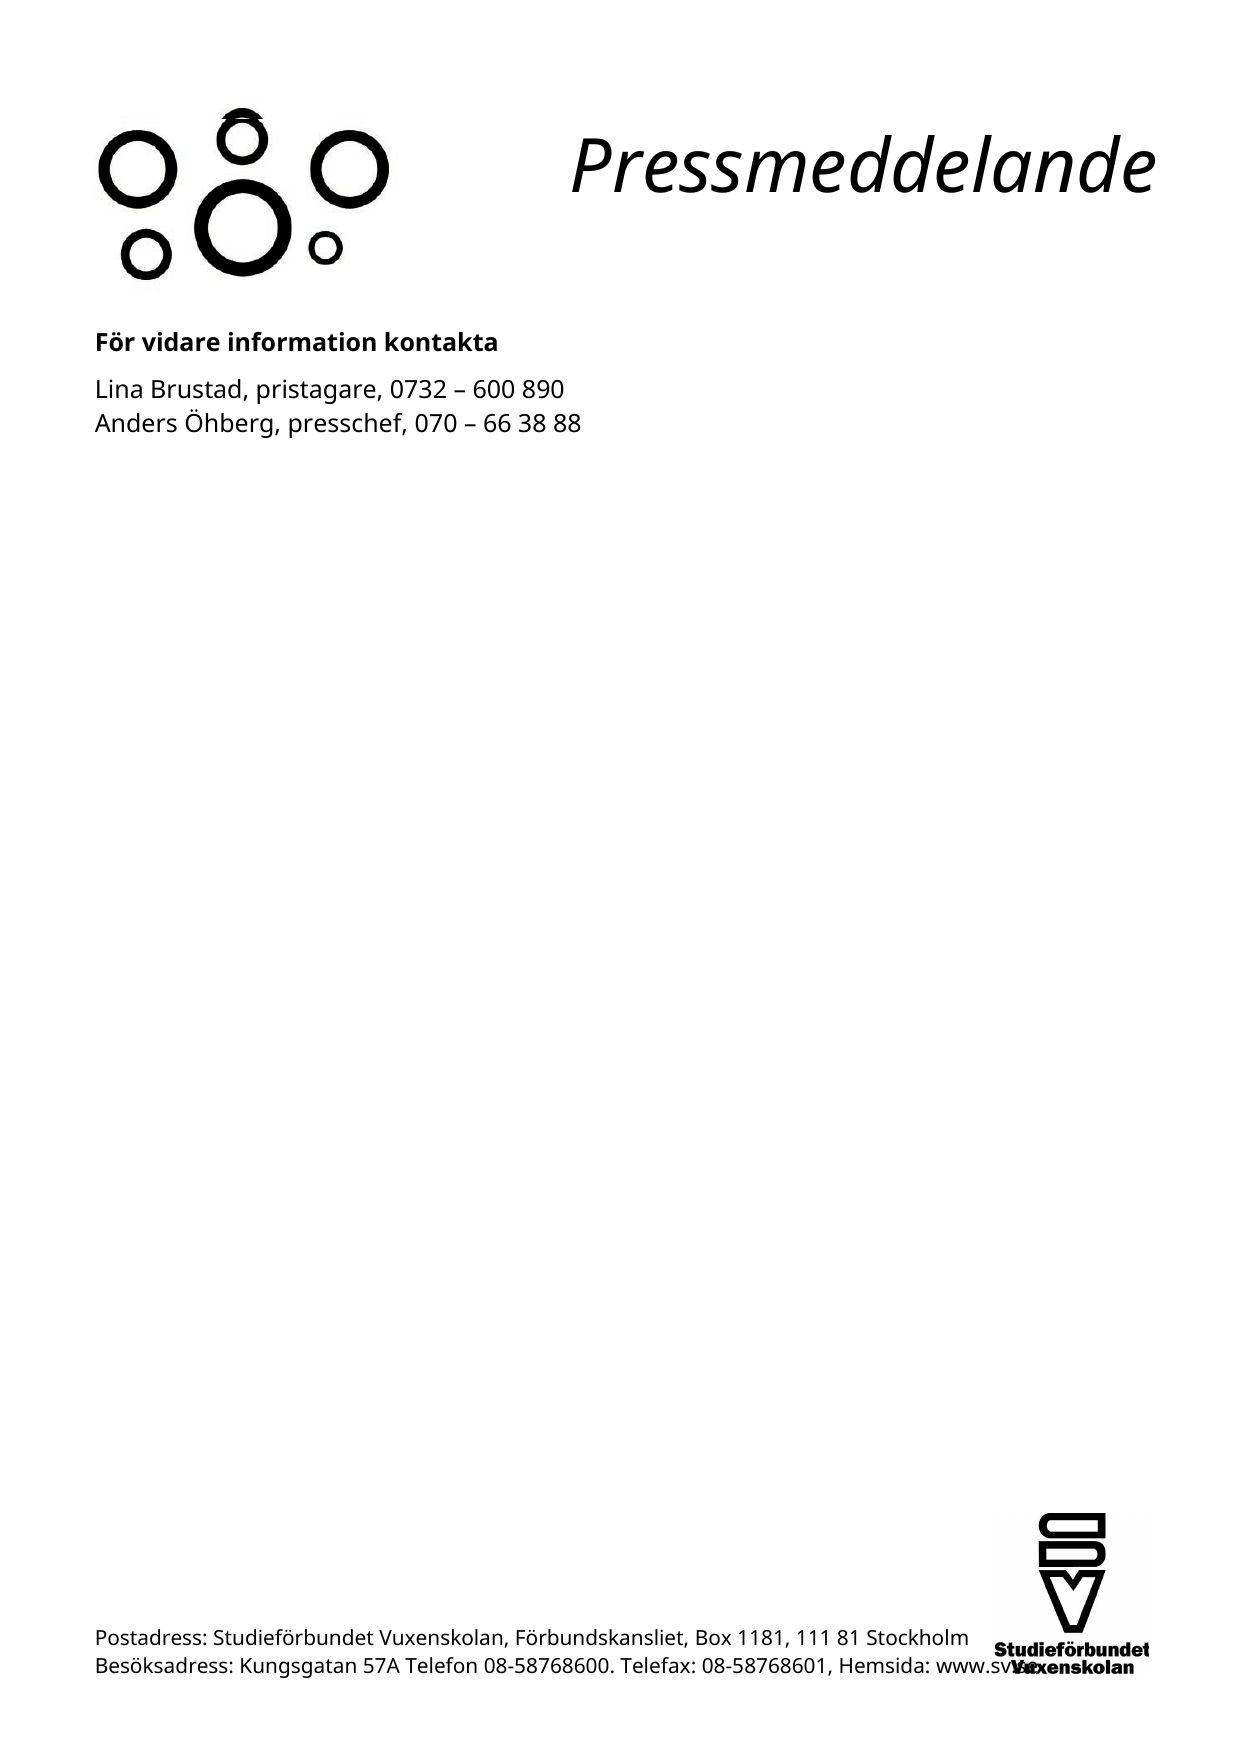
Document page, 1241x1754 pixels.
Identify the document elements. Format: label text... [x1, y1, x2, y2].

text Lina Brustad, pristagare, 0732 – 600 890 [94, 371, 1157, 406]
picture [994, 1513, 1149, 1674]
text Anders Öhberg, presschef, 070 – 66 38 88 [94, 406, 1157, 439]
text För vidare information kontakta [94, 325, 1157, 359]
